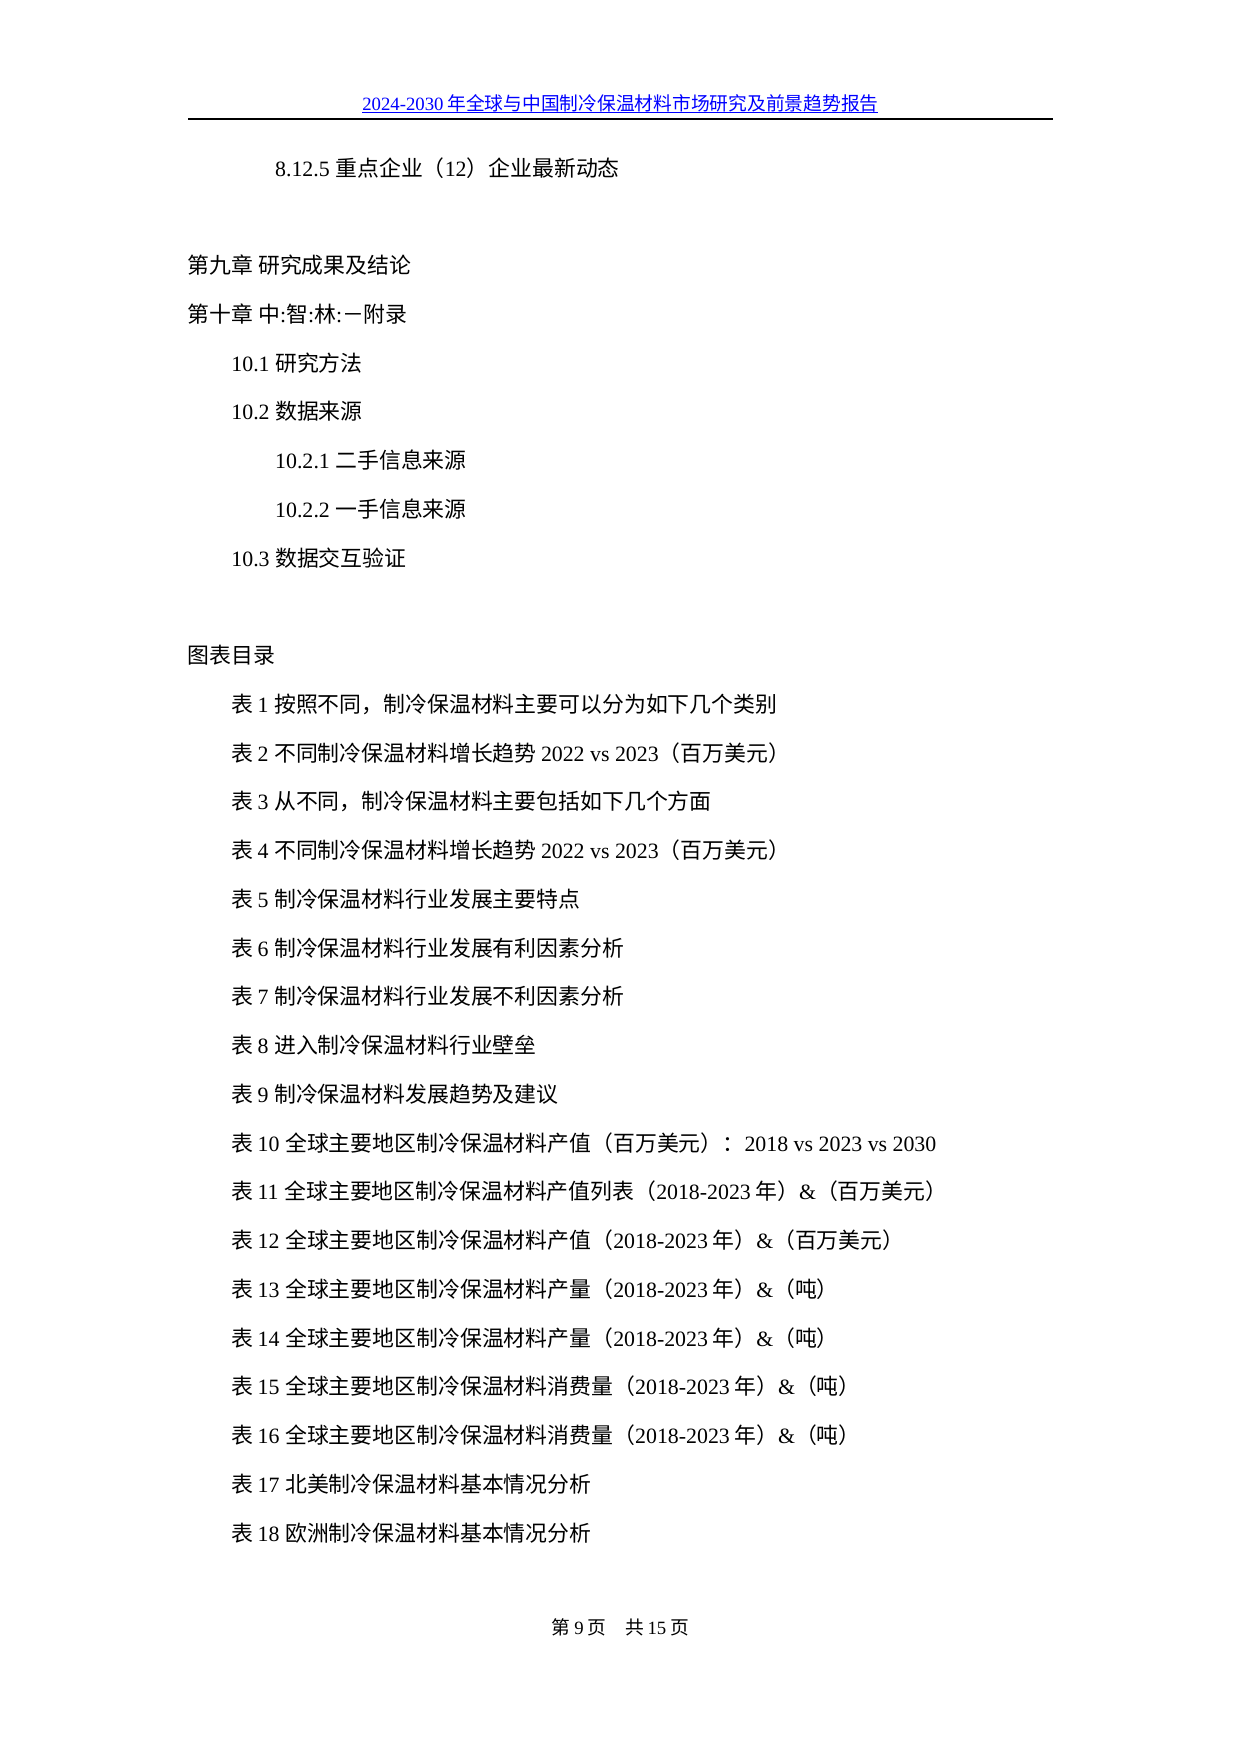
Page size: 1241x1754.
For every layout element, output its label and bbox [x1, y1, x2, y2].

text [187, 150, 1053, 1548]
